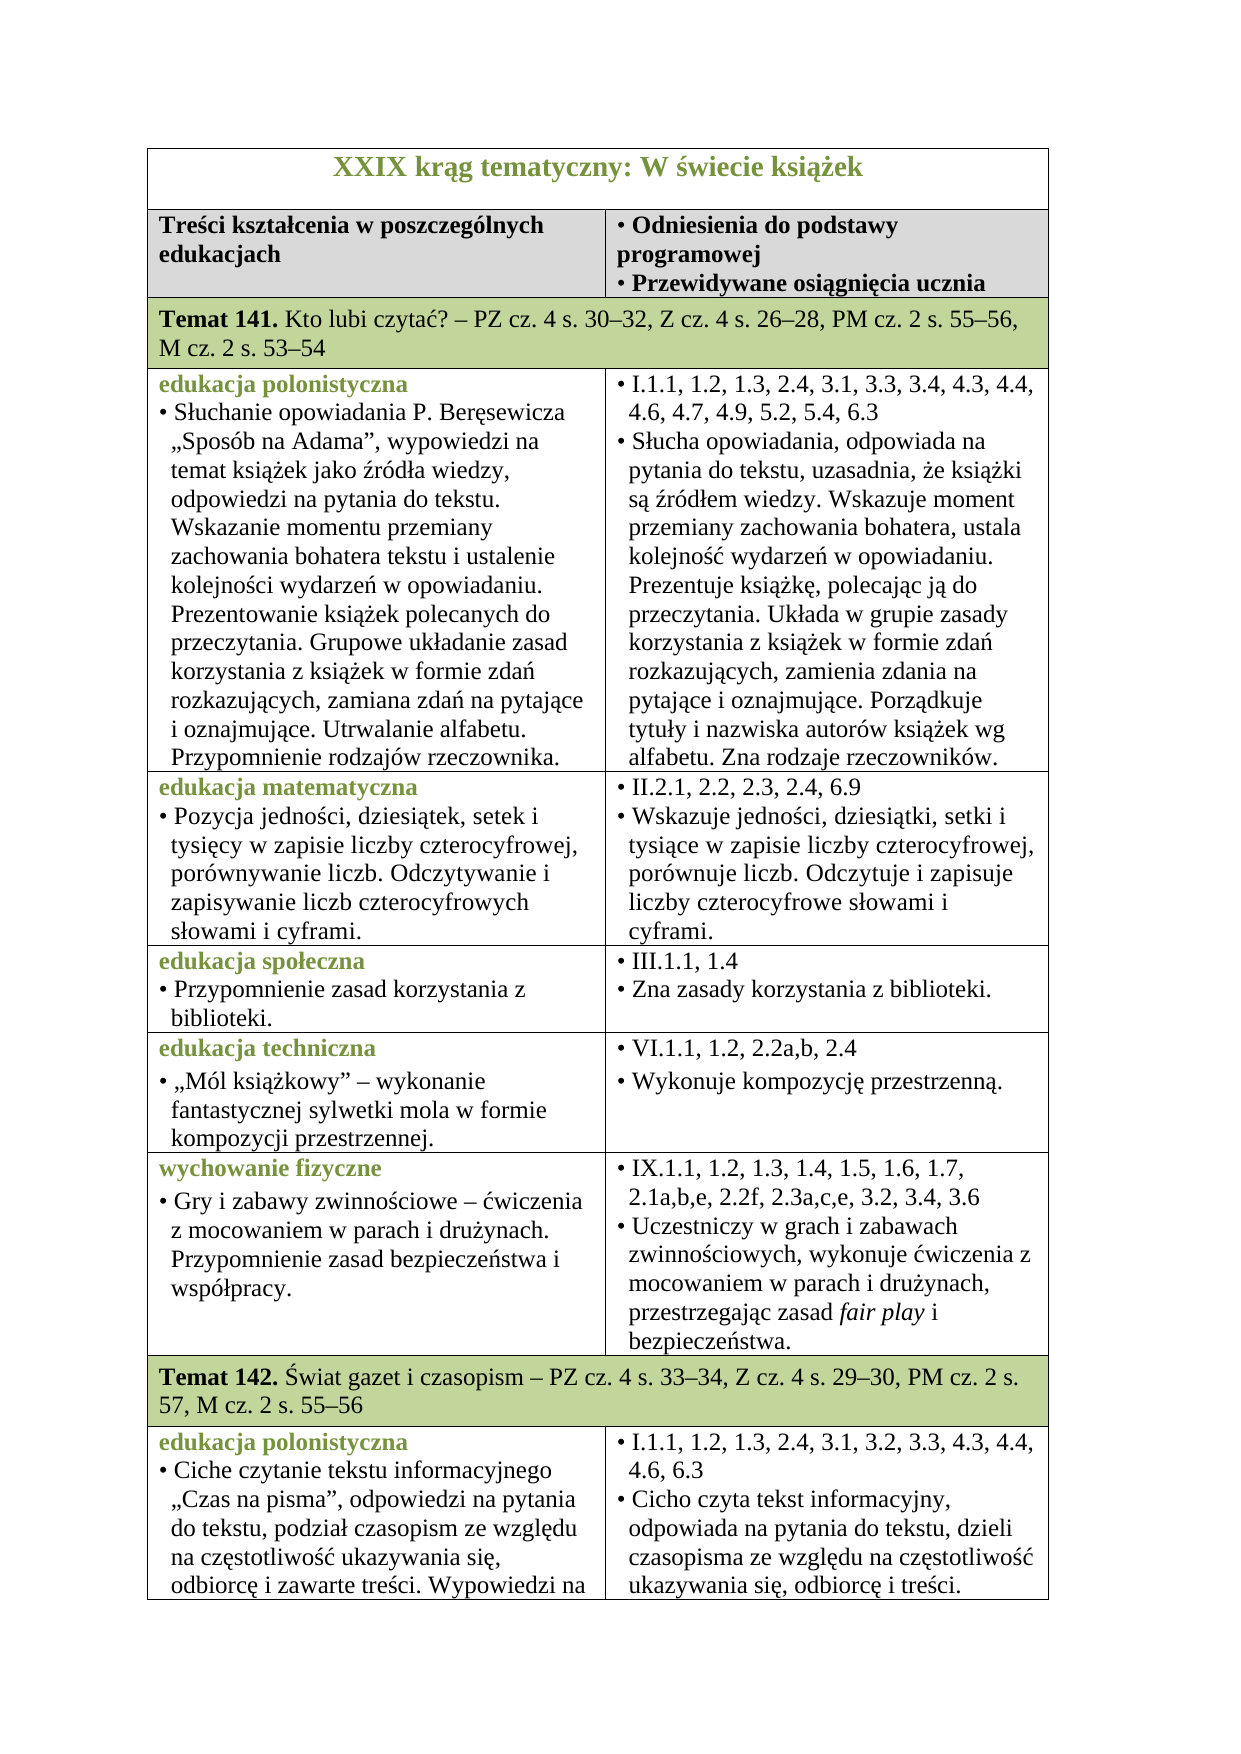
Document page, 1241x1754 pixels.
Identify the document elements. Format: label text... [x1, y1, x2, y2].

table_cell • IX.1.1, 1.2, 1.3, 1.4, 1.5, 1.6, 1.7, 2.1a,b,e, 2.2f, 2.3a,c,e, 3.2, 3.4, 3.6 • Uczestniczy w grach i zabawach zwinnościowych, wykonuje ćwiczenia z mocowaniem w parach i drużynach, przestrzegając zasad fair play i bezpieczeństwa. [606, 1153, 1048, 1354]
table_cell edukacja polonistyczna • Słuchanie opowiadania P. Beręsewicza „Sposób na Adama”, wypowiedzi na temat książek jako źródła wiedzy, odpowiedzi na pytania do tekstu. Wskazanie momentu przemiany zachowania bohatera tekstu i ustalenie kolejności wydarzeń w opowiadaniu. Prezentowanie książek polecanych do przeczytania. Grupowe układanie zasad korzystania z książek w formie zdań rozkazujących, zamiana zdań na pytające i oznajmujące. Utrwalanie alfabetu. Przypomnienie rodzajów rzeczownika. [148, 369, 605, 771]
table_cell edukacja matematyczna • Pozycja jedności, dziesiątek, setek i tysięcy w zapisie liczby czterocyfrowej, porównywanie liczb. Odczytywanie i zapisywanie liczb czterocyfrowych słowami i cyframi. [148, 772, 605, 945]
table_cell Temat 142. Świat gazet i czasopism – PZ cz. 4 s. 33–34, Z cz. 4 s. 29–30, PM cz. 2 s. 57, M cz. 2 s. 55–56 [148, 1356, 1048, 1426]
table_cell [606, 1427, 1048, 1599]
table_cell • VI.1.1, 1.2, 2.2a,b, 2.4 • Wykonuje kompozycję przestrzenną. [606, 1033, 1048, 1152]
table_cell wychowanie fizyczne • Gry i zabawy zwinnościowe – ćwiczenia z mocowaniem w parach i drużynach. Przypomnienie zasad bezpieczeństwa i współpracy. [148, 1153, 605, 1354]
table_cell • I.1.1, 1.2, 1.3, 2.4, 3.1, 3.3, 3.4, 4.3, 4.4, 4.6, 4.7, 4.9, 5.2, 5.4, 6.3 • Słucha opowiadania, odpowiada na pytania do tekstu, uzasadnia, że książki są źródłem wiedzy. Wskazuje moment przemiany zachowania bohatera, ustala kolejność wydarzeń w opowiadaniu. Prezentuje książkę, polecając ją do przeczytania. Układa w grupie zasady korzystania z książek w formie zdań rozkazujących, zamienia zdania na pytające i oznajmujące. Porządkuje tytuły i nazwiska autorów książek wg alfabetu. Zna rodzaje rzeczowników. [606, 369, 1048, 771]
table_cell edukacja społeczna • Przypomnienie zasad korzystania z biblioteki. [148, 946, 605, 1032]
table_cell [148, 1427, 605, 1599]
table_cell • Odniesienia do podstawy programowej • Przewidywane osiągnięcia ucznia [606, 210, 1048, 297]
table_cell • III.1.1, 1.4 • Zna zasady korzystania z biblioteki. [606, 946, 1048, 1032]
table_cell Treści kształcenia w poszczególnych edukacjach [148, 210, 605, 297]
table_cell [148, 149, 1048, 209]
table_cell Temat 141. Kto lubi czytać? – PZ cz. 4 s. 30–32, Z cz. 4 s. 26–28, PM cz. 2 s. 55–56, M cz. 2 s. 53–54 [148, 298, 1048, 368]
table_cell edukacja techniczna • „Mól książkowy” – wykonanie fantastycznej sylwetki mola w formie kompozycji przestrzennej. [148, 1033, 605, 1152]
table_cell • II.2.1, 2.2, 2.3, 2.4, 6.9 • Wskazuje jedności, dziesiątki, setki i tysiące w zapisie liczby czterocyfrowej, porównuje liczb. Odczytuje i zapisuje liczby czterocyfrowe słowami i cyframi. [606, 772, 1048, 945]
